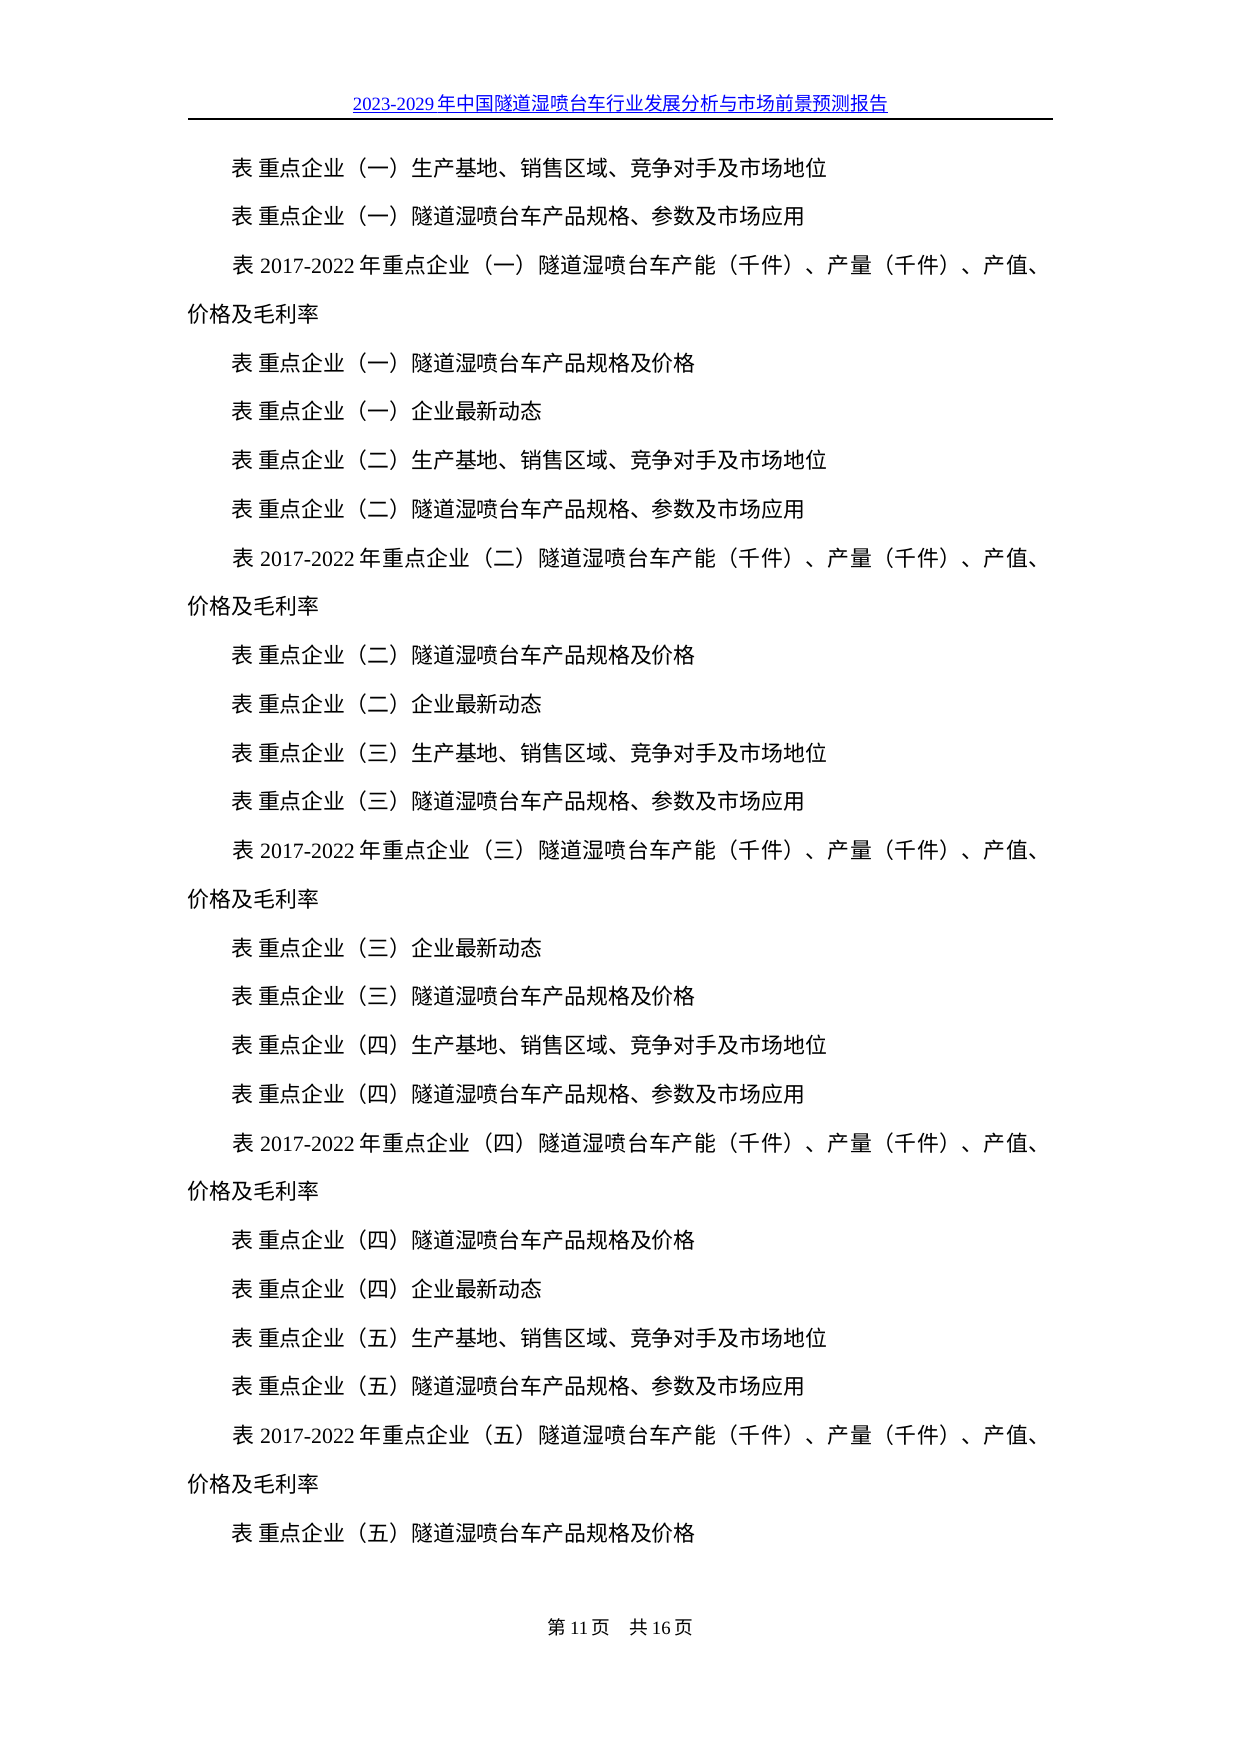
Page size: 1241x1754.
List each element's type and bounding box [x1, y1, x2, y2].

text [187, 150, 1053, 1548]
